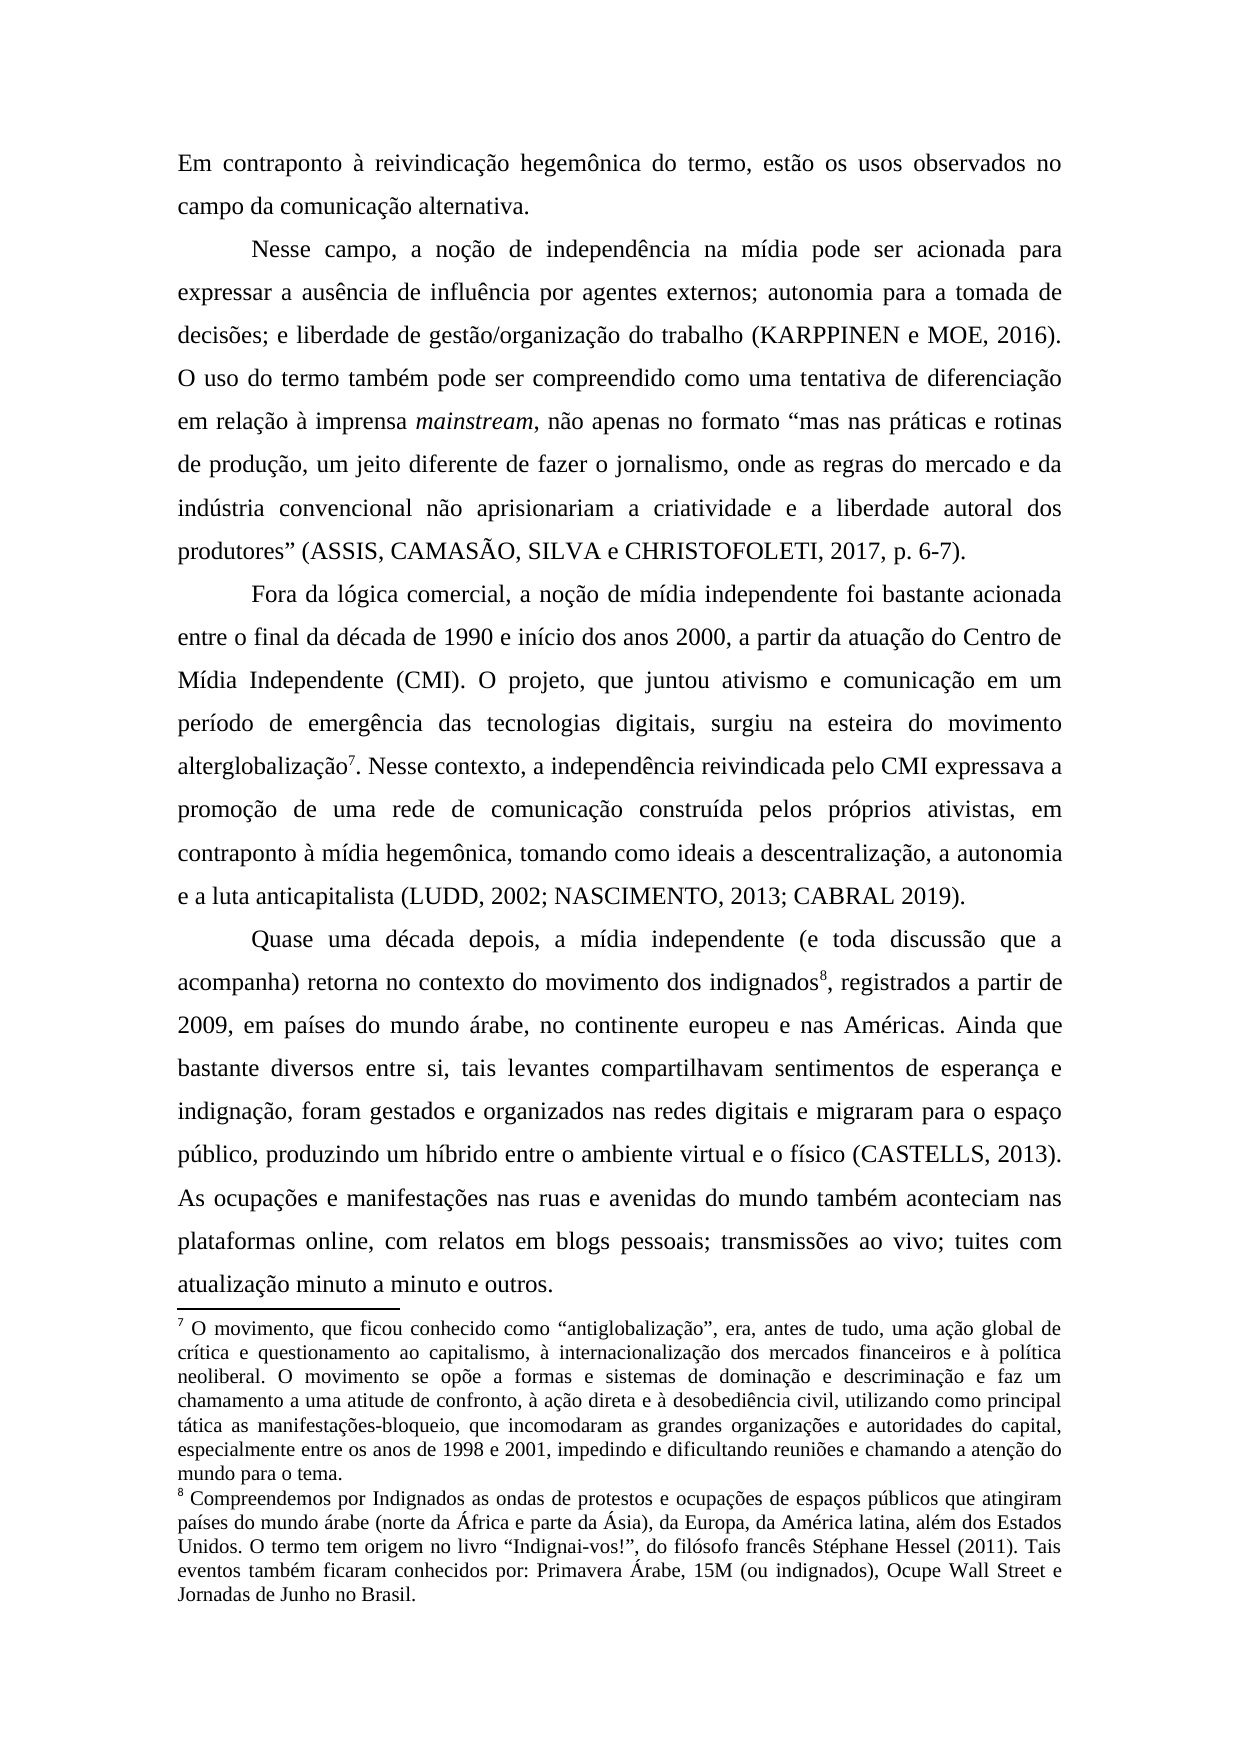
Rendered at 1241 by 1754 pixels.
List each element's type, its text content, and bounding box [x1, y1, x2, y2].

text Nesse campo, a noção de independência na mídia pode ser acionada para expressar a ausência de influência por agentes externos; autonomia para a tomada de decisões; e liberdade de gestão/organização do trabalho (KARPPINEN e MOE, 2016). O uso do termo também pode ser compreendido como uma tentativa de diferenciação em relação à imprensa mainstream, não apenas no formato “mas nas práticas e rotinas de produção, um jeito diferente de fazer o jornalismo, onde as regras do mercado e da indústria convencional não aprisionariam a criatividade e a liberdade autoral dos produtores” (ASSIS, CAMASÃO, SILVA e CHRISTOFOLETI, 2017, p. 6-7). [177, 234, 1063, 564]
text Fora da lógica comercial, a noção de mídia independente foi bastante acionada entre o final da década de 1990 e início dos anos 2000, a partir da atuação do Centro de Mídia Independente (CMI). O projeto, que juntou ativismo e comunicação em um período de emergência das tecnologias digitais, surgiu na esteira do movimento alterglobalização. Nesse contexto, a independência reivindicada pelo CMI expressava a promoção de uma rede de comunicação construída pelos próprios ativistas, em contraponto à mídia hegemônica, tomando como ideais a descentralização, a autonomia e a luta anticapitalista (LUDD, 2002; NASCIMENTO, 2013; CABRAL 2019). [177, 579, 1063, 909]
text Quase uma década depois, a mídia independente (e toda discussão que a acompanha) retorna no contexto do movimento dos indignados, registrados a partir de 2009, em países do mundo árabe, no continente europeu e nas Américas. Ainda que bastante diversos entre si, tais levantes compartilhavam sentimentos de esperança e indignação, foram gestados e organizados nas redes digitais e migraram para o espaço público, produzindo um híbrido entre o ambiente virtual e o físico (CASTELLS, 2013). As ocupações e manifestações nas ruas e avenidas do mundo também aconteciam nas plataformas online, com relatos em blogs pessoais; transmissões ao vivo; tuites com atualização minuto a minuto e outros. [177, 924, 1063, 1298]
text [177, 148, 1063, 219]
